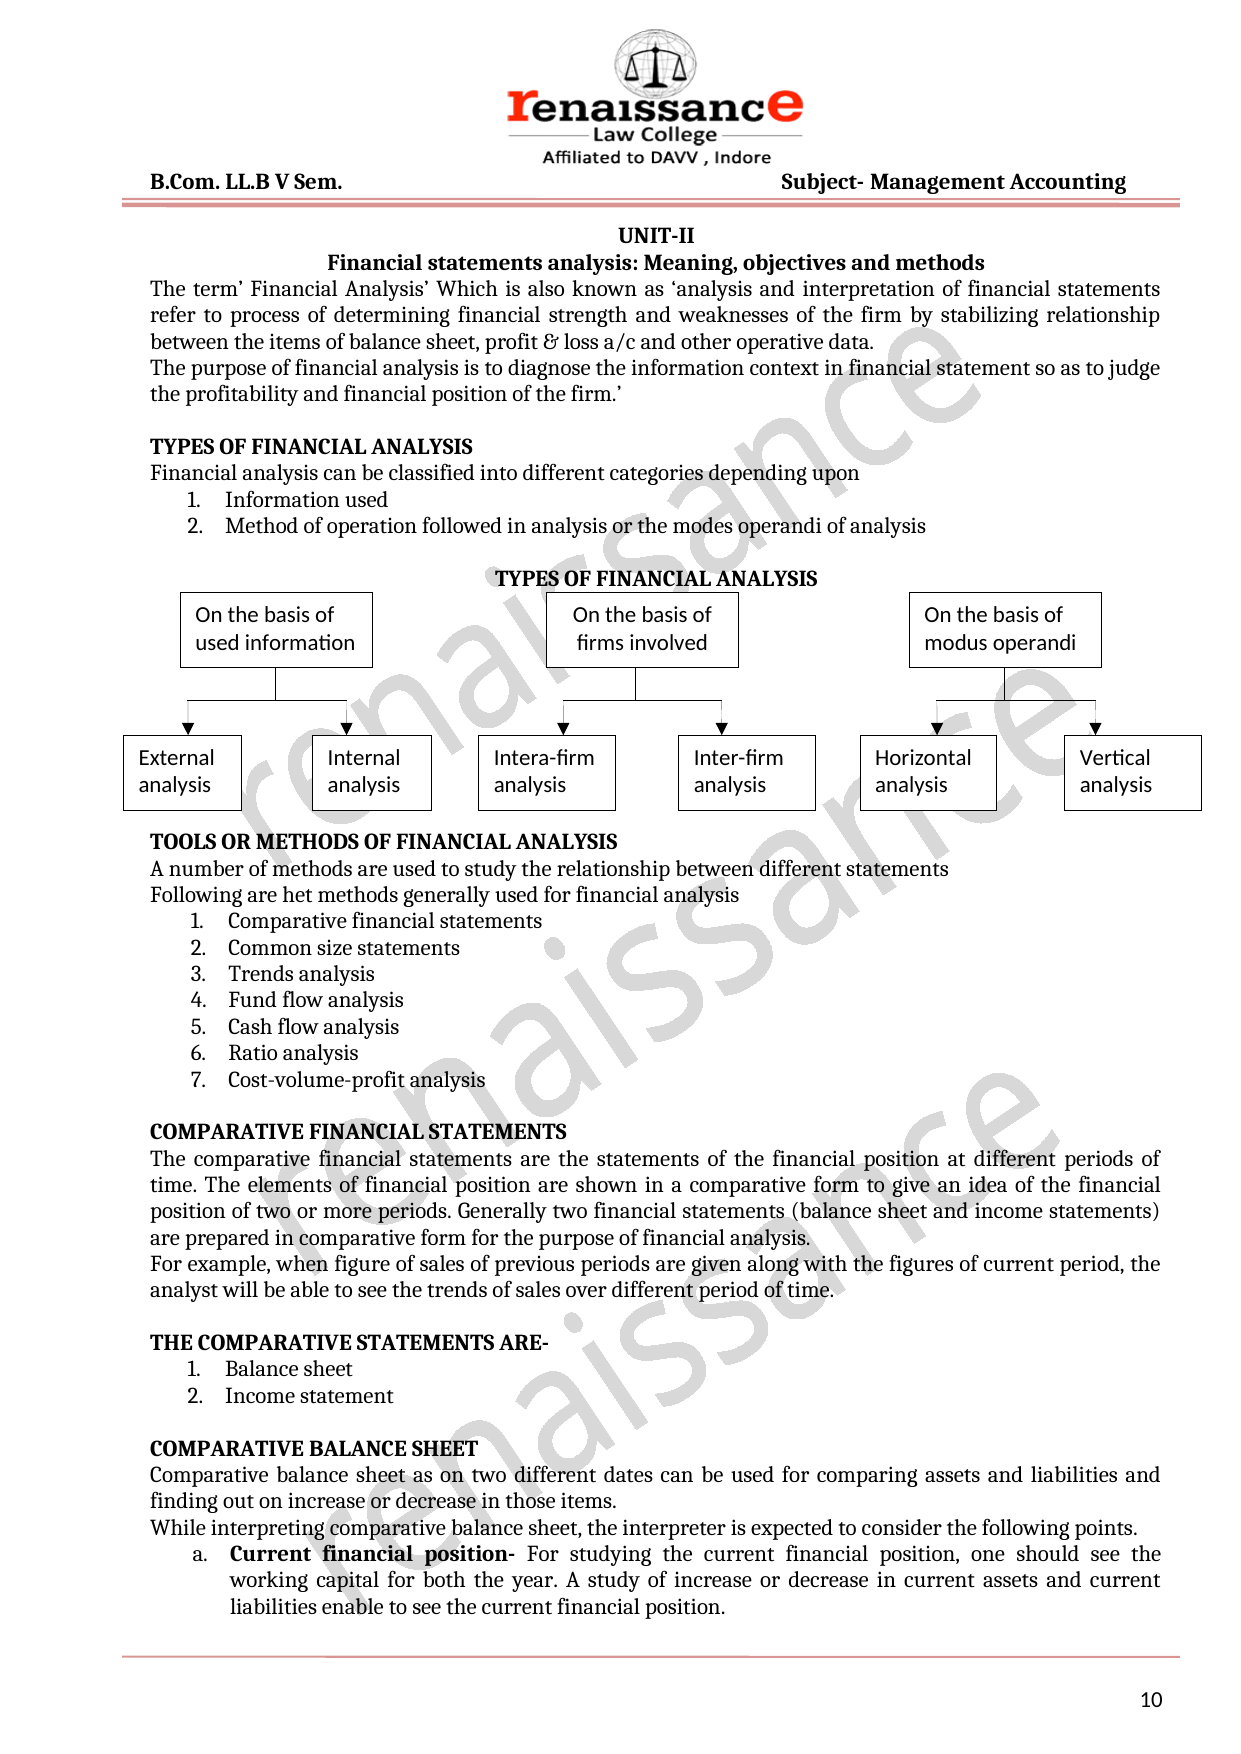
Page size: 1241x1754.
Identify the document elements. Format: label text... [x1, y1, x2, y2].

text COMPARATIVE FINANCIAL STATEMENTS [150, 1119, 1162, 1145]
list Balance sheet [187, 1356, 1162, 1383]
text COMPARATIVE BALANCE SHEET [150, 1435, 1162, 1462]
text The comparative financial statements are the statements of the financial position at different periods of time. The elements of financial position are shown in a comparative form to give an idea of the financial position of two or more periods. Generally two financial statements (balance sheet and income statements) are prepared in comparative form for the purpose of financial analysis. [150, 1145, 1162, 1251]
text TYPES OF FINANCIAL ANALYSIS [150, 566, 1162, 592]
text Following are het methods generally used for financial analysis [150, 882, 1162, 908]
list Comparative financial statements [191, 908, 1162, 934]
list Ratio analysis [191, 1040, 1162, 1066]
text Financial analysis can be classified into different categories depending upon [150, 460, 1162, 487]
text UNIT-II [150, 223, 1162, 249]
list Information used [187, 487, 1162, 513]
list Current financial position- For studying the current financial position, one should see the working capital for both the year. A study of increase or decrease in current assets and current liabilities enable to see the current financial position. [192, 1541, 1162, 1620]
text A number of methods are used to study the relationship between different statements [150, 856, 1162, 882]
text The term’ Financial Analysis’ Which is also known as ‘analysis and interpretation of financial statements refer to process of determining financial strength and weaknesses of the firm by stabilizing relationship between the items of balance sheet, profit & loss a/c and other operative data. [150, 276, 1162, 355]
text TYPES OF FINANCIAL ANALYSIS [150, 434, 1162, 460]
list Method of operation followed in analysis or the modes operandi of analysis [187, 513, 1162, 539]
text Comparative balance sheet as on two different dates can be used for comparing assets and liabilities and finding out on increase or decrease in those items. [150, 1462, 1162, 1514]
text TOOLS OR METHODS OF FINANCIAL ANALYSIS [150, 829, 1162, 856]
list Trends analysis [191, 961, 1162, 987]
list Income statement [187, 1383, 1162, 1409]
text For example, when figure of sales of previous periods are given along with the figures of current period, the analyst will be able to see the trends of sales over different period of time. [150, 1251, 1162, 1303]
text The purpose of financial analysis is to diagnose the information context in financial statement so as to judge the profitability and financial position of the firm.’ [150, 355, 1162, 407]
picture [492, 28, 821, 169]
text While interpreting comparative balance sheet, the interpreter is expected to consider the following points. [150, 1514, 1162, 1541]
list Common size statements [191, 934, 1162, 961]
text THE COMPARATIVE STATEMENTS ARE- [150, 1330, 1162, 1356]
list Cost-volume-profit analysis [191, 1066, 1162, 1093]
text Financial statements analysis: Meaning, objectives and methods [150, 249, 1162, 276]
list Fund flow analysis [191, 987, 1162, 1014]
list Cash flow analysis [191, 1014, 1162, 1040]
